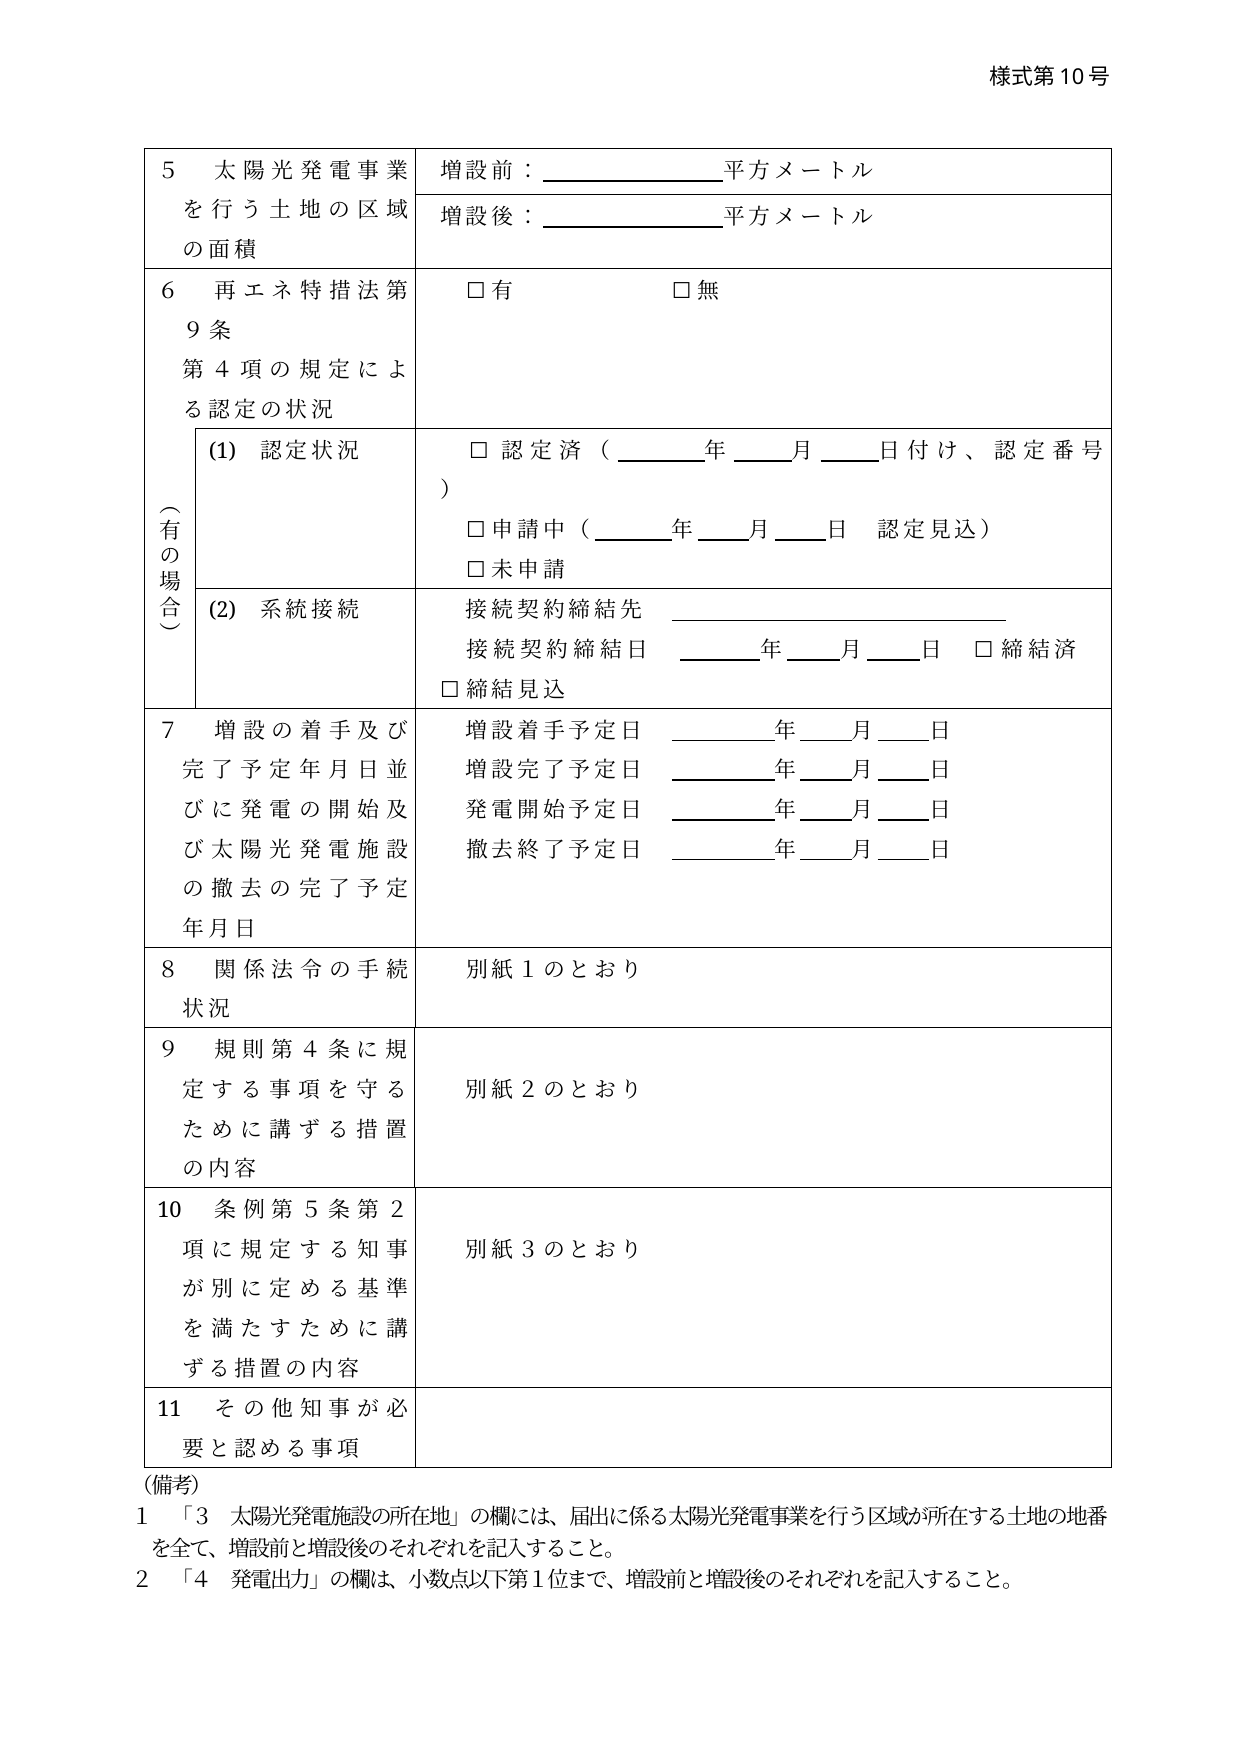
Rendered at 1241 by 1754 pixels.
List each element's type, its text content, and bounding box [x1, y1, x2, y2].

table_cell 接続契約締結先 接続契約締結日 年 月 日 締結済 締結見込 [416, 589, 1111, 708]
table_cell （有の場合） [145, 428, 195, 708]
table_cell 別紙１のとおり [416, 948, 1111, 1027]
table_cell 認定済（ 年 月 日付け、認定番号 ） 申請中（ 年 月 日 認定見込） 未申請 [416, 429, 1111, 588]
table_cell 増設着手予定日 年 月 日 増設完了予定日 年 月 日 発電開始予定日 年 月 日 撤去終了予定日 年 月 日 [416, 709, 1111, 947]
table_cell 11 その他知事が必要と認める事項 [145, 1388, 415, 1467]
table_cell ８ 関係法令の手続状況 [145, 948, 415, 1027]
table_cell 増設後： 平方メートル [416, 195, 1111, 268]
text （備考） [131, 1468, 1109, 1499]
table_cell 別紙２のとおり [415, 1028, 1111, 1187]
table_cell (2) 系統接続 [196, 589, 415, 708]
table_cell ５ 太陽光発電事業を行う土地の区域の面積 [145, 149, 415, 268]
table_cell ７ 増設の着手及び完了予定年月日並びに発電の開始及び太陽光発電施設の撤去の完了予定年月日 [145, 709, 415, 947]
table_cell 別紙３のとおり [416, 1188, 1111, 1387]
text ２ 「４ 発電出力」の欄は、小数点以下第１位まで、増設前と増設後のそれぞれを記入すること。 [131, 1562, 1109, 1594]
table_cell [416, 1388, 1111, 1467]
table_cell ９ 規則第４条に規定する事項を守るために講ずる措置の内容 [145, 1028, 414, 1187]
table_cell 10 条例第５条第２項に規定する知事が別に定める基準を満たすために講ずる措置の内容 [145, 1188, 415, 1387]
table_cell ６ 再エネ特措法第９条 第４項の規定による認定の状況 [145, 269, 415, 428]
text １ 「３ 太陽光発電施設の所在地」の欄には、届出に係る太陽光発電事業を行う区域が所在する土地の地番を全て、増設前と増設後のそれぞれを記入すること。 [131, 1499, 1109, 1562]
table_cell 有 無 [416, 269, 1111, 428]
table_cell (1) 認定状況 [196, 429, 415, 588]
table_cell 増設前： 平方メートル [416, 149, 1111, 194]
